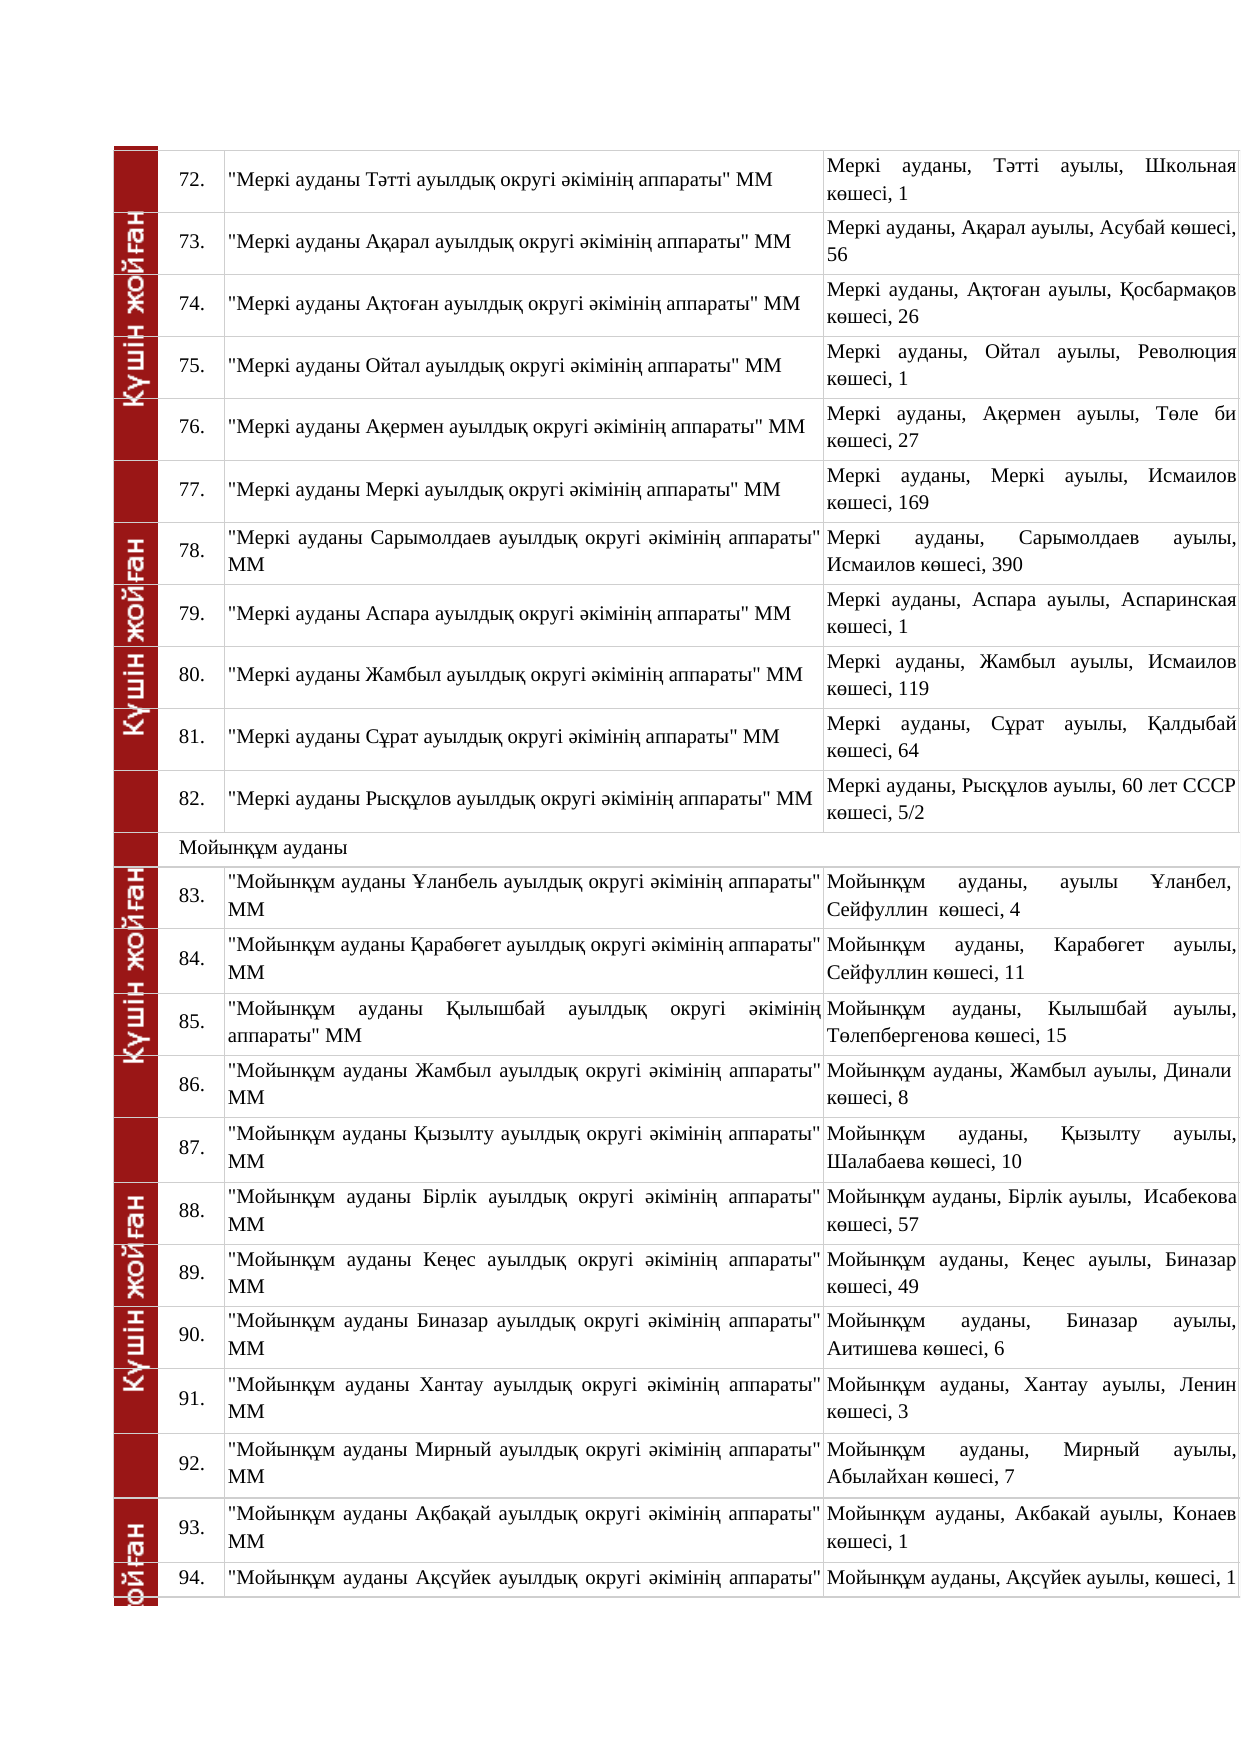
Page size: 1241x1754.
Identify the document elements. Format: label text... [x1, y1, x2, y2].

table_cell "Меркі ауданы Ақермен ауылдық округі әкімінің аппараты" ММ [225, 399, 823, 460]
table_cell 80. [114, 647, 224, 708]
table_cell 90. [114, 1307, 224, 1368]
table_cell "Меркі ауданы Ойтал ауылдық округі әкімінің аппараты" ММ [225, 337, 823, 398]
table_cell 83. [114, 868, 224, 928]
table_cell 77. [114, 461, 224, 522]
table_cell 87. [114, 1118, 224, 1182]
table_cell "Мойынқұм ауданы Хантау ауылдық округі әкімінің аппараты" ММ [225, 1369, 823, 1432]
table_cell Мойынқұм ауданы, Мирный ауылы, Абылайхан көшесі, 7 [824, 1434, 1238, 1497]
picture [114, 1598, 158, 1606]
table_cell 91. [114, 1369, 224, 1432]
table_cell "Мойынқұм ауданы Кеңес ауылдық округі әкімінің аппараты" ММ [225, 1245, 823, 1306]
table_cell Мойынқұм ауданы, Карабөгет ауылы, Сейфуллин көшесі, 11 [824, 929, 1238, 993]
table_cell "Меркі ауданы Рысқұлов ауылдық округі әкімінің аппараты" ММ [225, 771, 823, 832]
table_cell "Мойынқұм ауданы Ақсүйек ауылдық округі әкімінің аппараты" ММ [225, 1563, 823, 1596]
table_cell Мойынқұм ауданы, ауылы Ұланбел, Сейфуллин көшесі, 4 [824, 868, 1238, 928]
table_cell 89. [114, 1245, 224, 1306]
table_cell 72. [114, 151, 224, 212]
table_cell Мойынқұм ауданы, Биназар ауылы, Аитишева көшесі, 6 [824, 1307, 1238, 1368]
table_cell "Мойынқұм ауданы Жамбыл ауылдық округі әкімінің аппараты" ММ [225, 1056, 823, 1117]
table_cell Мойынқұм ауданы [114, 833, 1240, 866]
table_cell "Мойынқұм ауданы Мирный ауылдық округі әкімінің аппараты" ММ [225, 1434, 823, 1497]
table_cell Мойынқұм ауданы, Ақсүйек ауылы, көшесі, 1 [824, 1563, 1238, 1596]
table_cell 85. [114, 994, 224, 1055]
table_cell 79. [114, 585, 224, 646]
table_cell "Меркі ауданы Сұрат ауылдық округі әкімінің аппараты" ММ [225, 709, 823, 770]
table_cell 74. [114, 275, 224, 336]
table_cell 78. [114, 523, 224, 584]
table_cell "Меркі ауданы Сарымолдаев ауылдық округі әкімінің аппараты" ММ [225, 523, 823, 584]
table_cell "Мойынқұм ауданы Ақбақай ауылдық округі әкімінің аппараты" ММ [225, 1499, 823, 1562]
table_cell Меркі ауданы, Тәтті ауылы, Школьная көшесі, 1 [824, 151, 1238, 212]
table_cell 94. [114, 1563, 224, 1596]
table_cell "Меркі ауданы Жамбыл ауылдық округі әкімінің аппараты" ММ [225, 647, 823, 708]
table_cell 92. [114, 1434, 224, 1497]
table_cell 75. [114, 337, 224, 398]
table_cell 73. [114, 213, 224, 274]
table_cell 88. [114, 1183, 224, 1244]
table_cell Меркі ауданы, Меркі ауылы, Исмаилов көшесі, 169 [824, 461, 1238, 522]
table_cell Меркі ауданы, Ойтал ауылы, Революция көшесі, 1 [824, 337, 1238, 398]
table_cell Меркі ауданы, Ақарал ауылы, Асубай көшесі, 56 [824, 213, 1238, 274]
table_cell "Мойынқұм ауданы Қызылту ауылдық округі әкімінің аппараты" ММ [225, 1118, 823, 1182]
table_cell 81. [114, 709, 224, 770]
table_cell "Меркі ауданы Тәтті ауылдық округі әкімінің аппараты" ММ [225, 151, 823, 212]
table_cell 82. [114, 771, 224, 832]
table_cell "Мойынқұм ауданы Ұланбель ауылдық округі әкімінің аппараты" ММ [225, 868, 823, 928]
picture [114, 146, 158, 150]
table_cell Мойынқұм ауданы, Акбакай ауылы, Конаев көшесі, 1 [824, 1499, 1238, 1562]
table_cell "Меркі ауданы Ақарал ауылдық округі әкімінің аппараты" ММ [225, 213, 823, 274]
table_cell Мойынқұм ауданы, Кылышбай ауылы, Төлепбергенова көшесі, 15 [824, 994, 1238, 1055]
table_cell 86. [114, 1056, 224, 1117]
table_cell Меркі ауданы, Рысқұлов ауылы, 60 лет СССР көшесі, 5/2 [824, 771, 1238, 832]
table_cell Меркі ауданы, Сарымолдаев ауылы, Исмаилов көшесі, 390 [824, 523, 1238, 584]
table_cell Мойынқұм ауданы, Хантау ауылы, Ленин көшесі, 3 [824, 1369, 1238, 1432]
table_cell Мойынқұм ауданы, Жамбыл ауылы, Динали көшесі, 8 [824, 1056, 1238, 1117]
table_cell Мойынқұм ауданы, Қызылту ауылы, Шалабаева көшесі, 10 [824, 1118, 1238, 1182]
table_cell "Мойынқұм ауданы Бірлік ауылдық округі әкімінің аппараты" ММ [225, 1183, 823, 1244]
table_cell Меркі ауданы, Аспара ауылы, Аспаринская көшесі, 1 [824, 585, 1238, 646]
table_cell "Меркі ауданы Ақтоған ауылдық округі әкімінің аппараты" ММ [225, 275, 823, 336]
table_cell 76. [114, 399, 224, 460]
table_cell Меркі ауданы, Сұрат ауылы, Қалдыбай көшесі, 64 [824, 709, 1238, 770]
table_cell Мойынқұм ауданы, Бірлік ауылы, Исабекова көшесі, 57 [824, 1183, 1238, 1244]
table_cell 84. [114, 929, 224, 993]
table_cell Меркі ауданы, Ақтоған ауылы, Қосбармақов көшесі, 26 [824, 275, 1238, 336]
table_cell "Меркі ауданы Меркі ауылдық округі әкімінің аппараты" ММ [225, 461, 823, 522]
table_cell Меркі ауданы, Жамбыл ауылы, Исмаилов көшесі, 119 [824, 647, 1238, 708]
table_cell Мойынқұм ауданы, Кеңес ауылы, Биназар көшесі, 49 [824, 1245, 1238, 1306]
table_cell "Мойынқұм ауданы Қылышбай ауылдық округі әкімінің аппараты" ММ [225, 994, 823, 1055]
table_cell "Мойынқұм ауданы Қарабөгет ауылдық округі әкімінің аппараты" ММ [225, 929, 823, 993]
table_cell 93. [114, 1499, 224, 1562]
table_cell Меркі ауданы, Ақермен ауылы, Төле би көшесі, 27 [824, 399, 1238, 460]
table_cell "Мойынқұм ауданы Биназар ауылдық округі әкімінің аппараты" ММ [225, 1307, 823, 1368]
table_cell "Меркі ауданы Аспара ауылдық округі әкімінің аппараты" ММ [225, 585, 823, 646]
